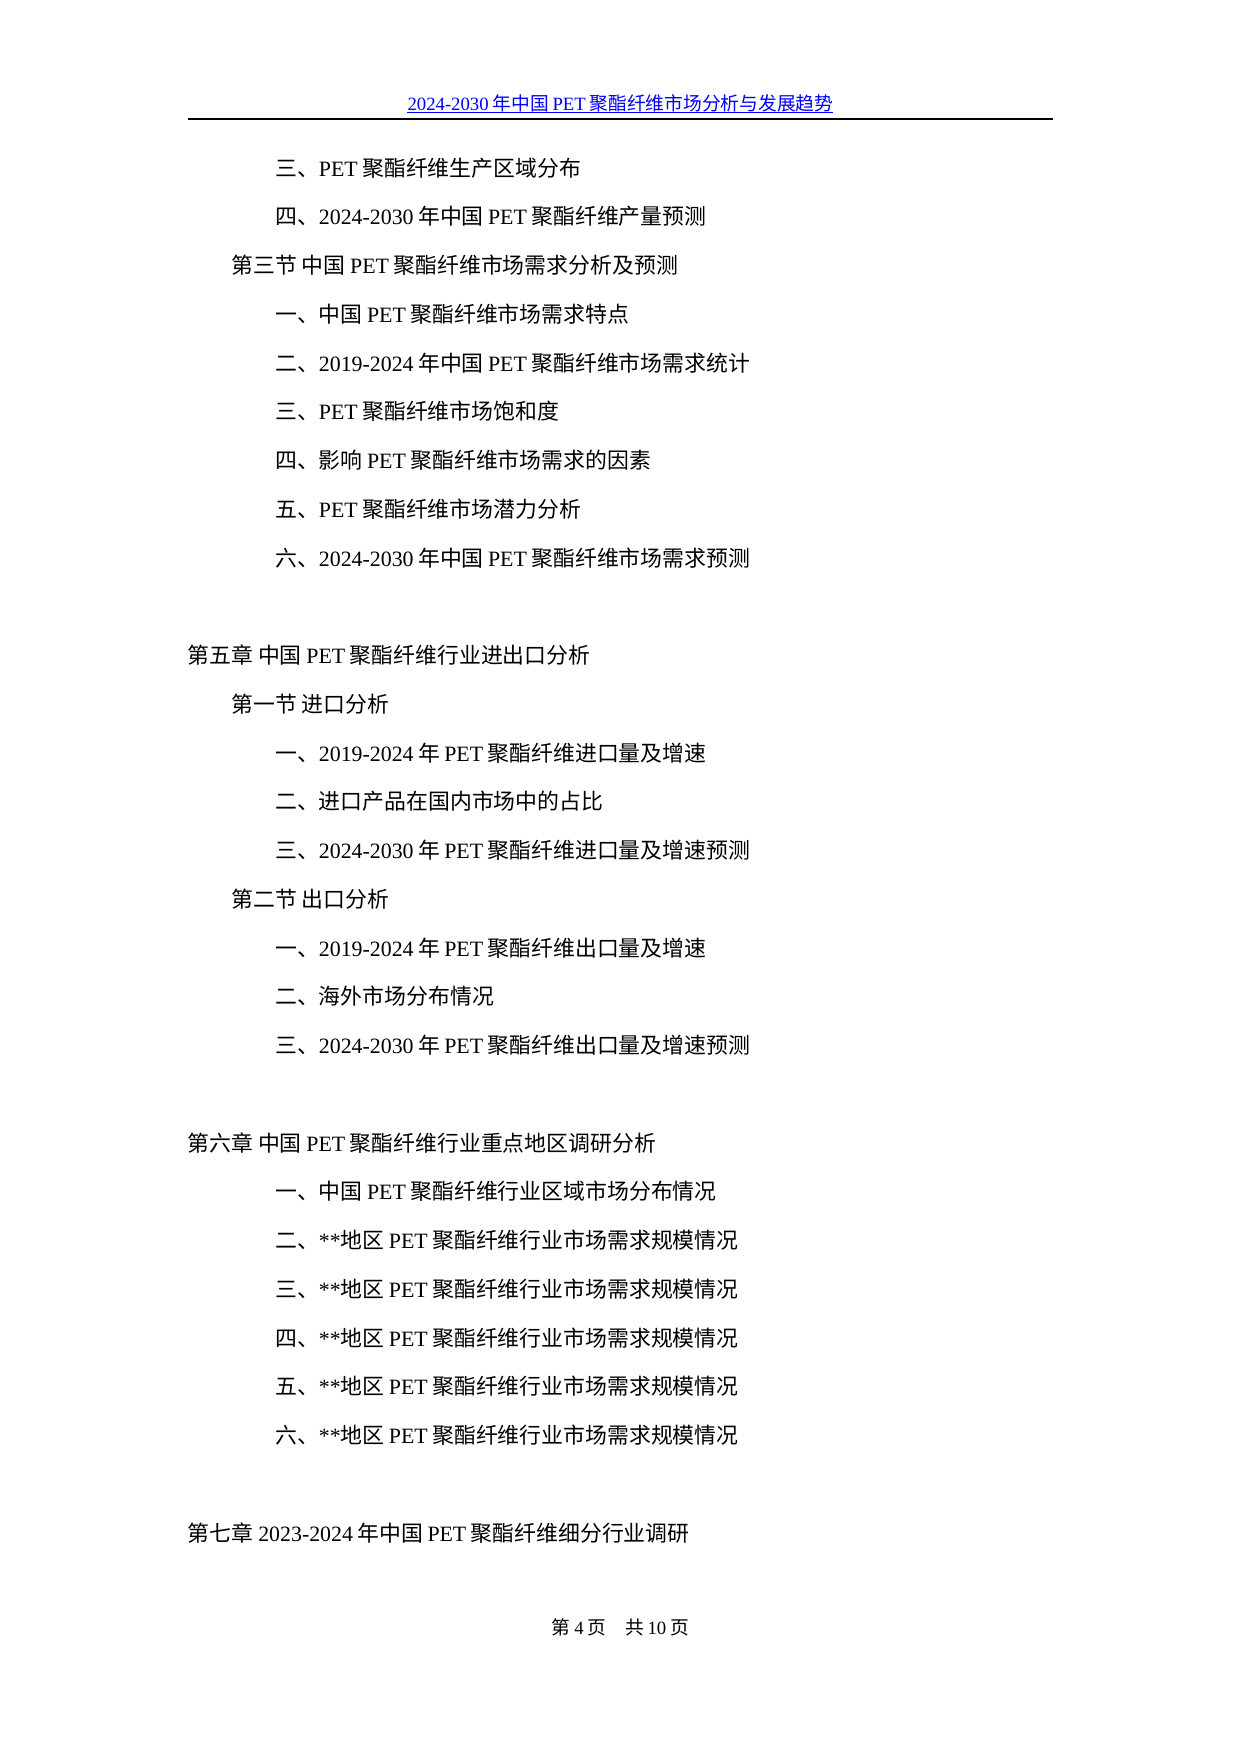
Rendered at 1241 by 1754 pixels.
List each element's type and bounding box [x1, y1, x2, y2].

text [187, 150, 1053, 1548]
